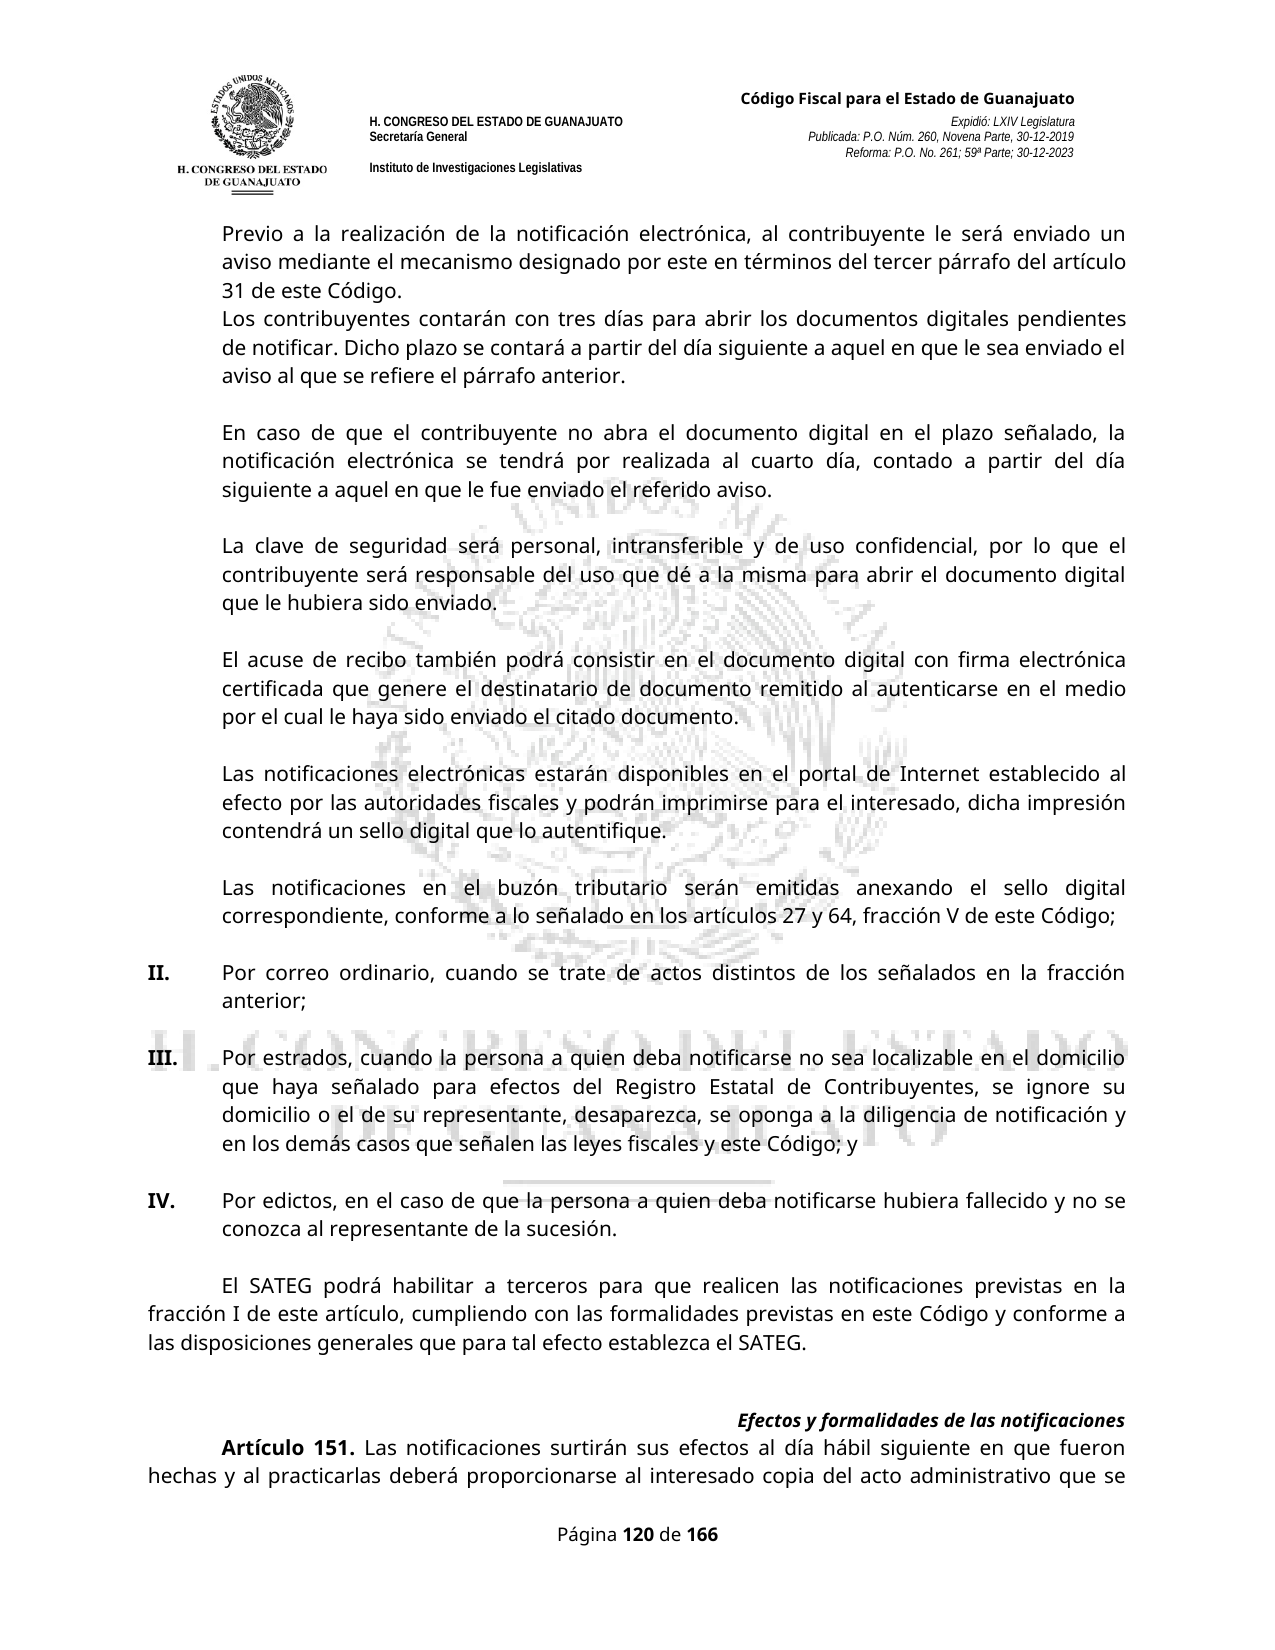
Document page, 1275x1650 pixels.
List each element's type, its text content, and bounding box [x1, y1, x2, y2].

list La clave de seguridad será personal, intransferible y de uso confidencial, por lo que el contribuyente será responsable del uso que dé a la misma para abrir el documento digital que le hubiera sido enviado. [222, 532, 1127, 617]
list El acuse de recibo también podrá consistir en el documento digital con firma electrónica certificada que genere el destinatario de documento remitido al autenticarse en el medio por el cual le haya sido enviado el citado documento. [222, 645, 1127, 731]
list Previo a la realización de la notificación electrónica, al contribuyente le será enviado un aviso mediante el mecanismo designado por este en términos del tercer párrafo del artículo 31 de este Código. [222, 219, 1127, 304]
list Los contribuyentes contarán con tres días para abrir los documentos digitales pendientes de notificar. Dicho plazo se contará a partir del día siguiente a aquel en que le sea enviado el aviso al que se refiere el párrafo anterior. [222, 304, 1127, 389]
list En caso de que el contribuyente no abra el documento digital en el plazo señalado, la notificación electrónica se tendrá por realizada al cuarto día, contado a partir del día siguiente a aquel en que le fue enviado el referido aviso. [222, 418, 1127, 503]
list Por estrados, cuando la persona a quien deba notificarse no sea localizable en el domicilio que haya señalado para efectos del Registro Estatal de Contribuyentes, se ignore su domicilio o el de su representante, desaparezca, se oponga a la diligencia de notificación y en los demás casos que señalen las leyes fiscales y este Código; y [148, 1043, 1127, 1157]
list Las notificaciones electrónicas estarán disponibles en el portal de Internet establecido al efecto por las autoridades fiscales y podrán imprimirse para el interesado, dicha impresión contendrá un sello digital que lo autentifique. [222, 759, 1127, 844]
picture [177, 75, 327, 201]
list Por edictos, en el caso de que la persona a quien deba notificarse hubiera fallecido y no se conozca al representante de la sucesión. [148, 1186, 1127, 1243]
text El SATEG podrá habilitar a terceros para que realicen las notificaciones previstas en la fracción I de este artículo, cumpliendo con las formalidades previstas en este Código y conforme a las disposiciones generales que para tal efecto establezca el SATEG. [148, 1271, 1127, 1356]
list Por correo ordinario, cuando se trate de actos distintos de los señalados en la fracción anterior; [148, 958, 1127, 1015]
list Las notificaciones en el buzón tributario serán emitidas anexando el sello digital correspondiente, conforme a lo señalado en los artículos 27 y 64, fracción V de este Código; [222, 873, 1127, 930]
text Efectos y formalidades de las notificaciones [148, 1407, 1127, 1433]
